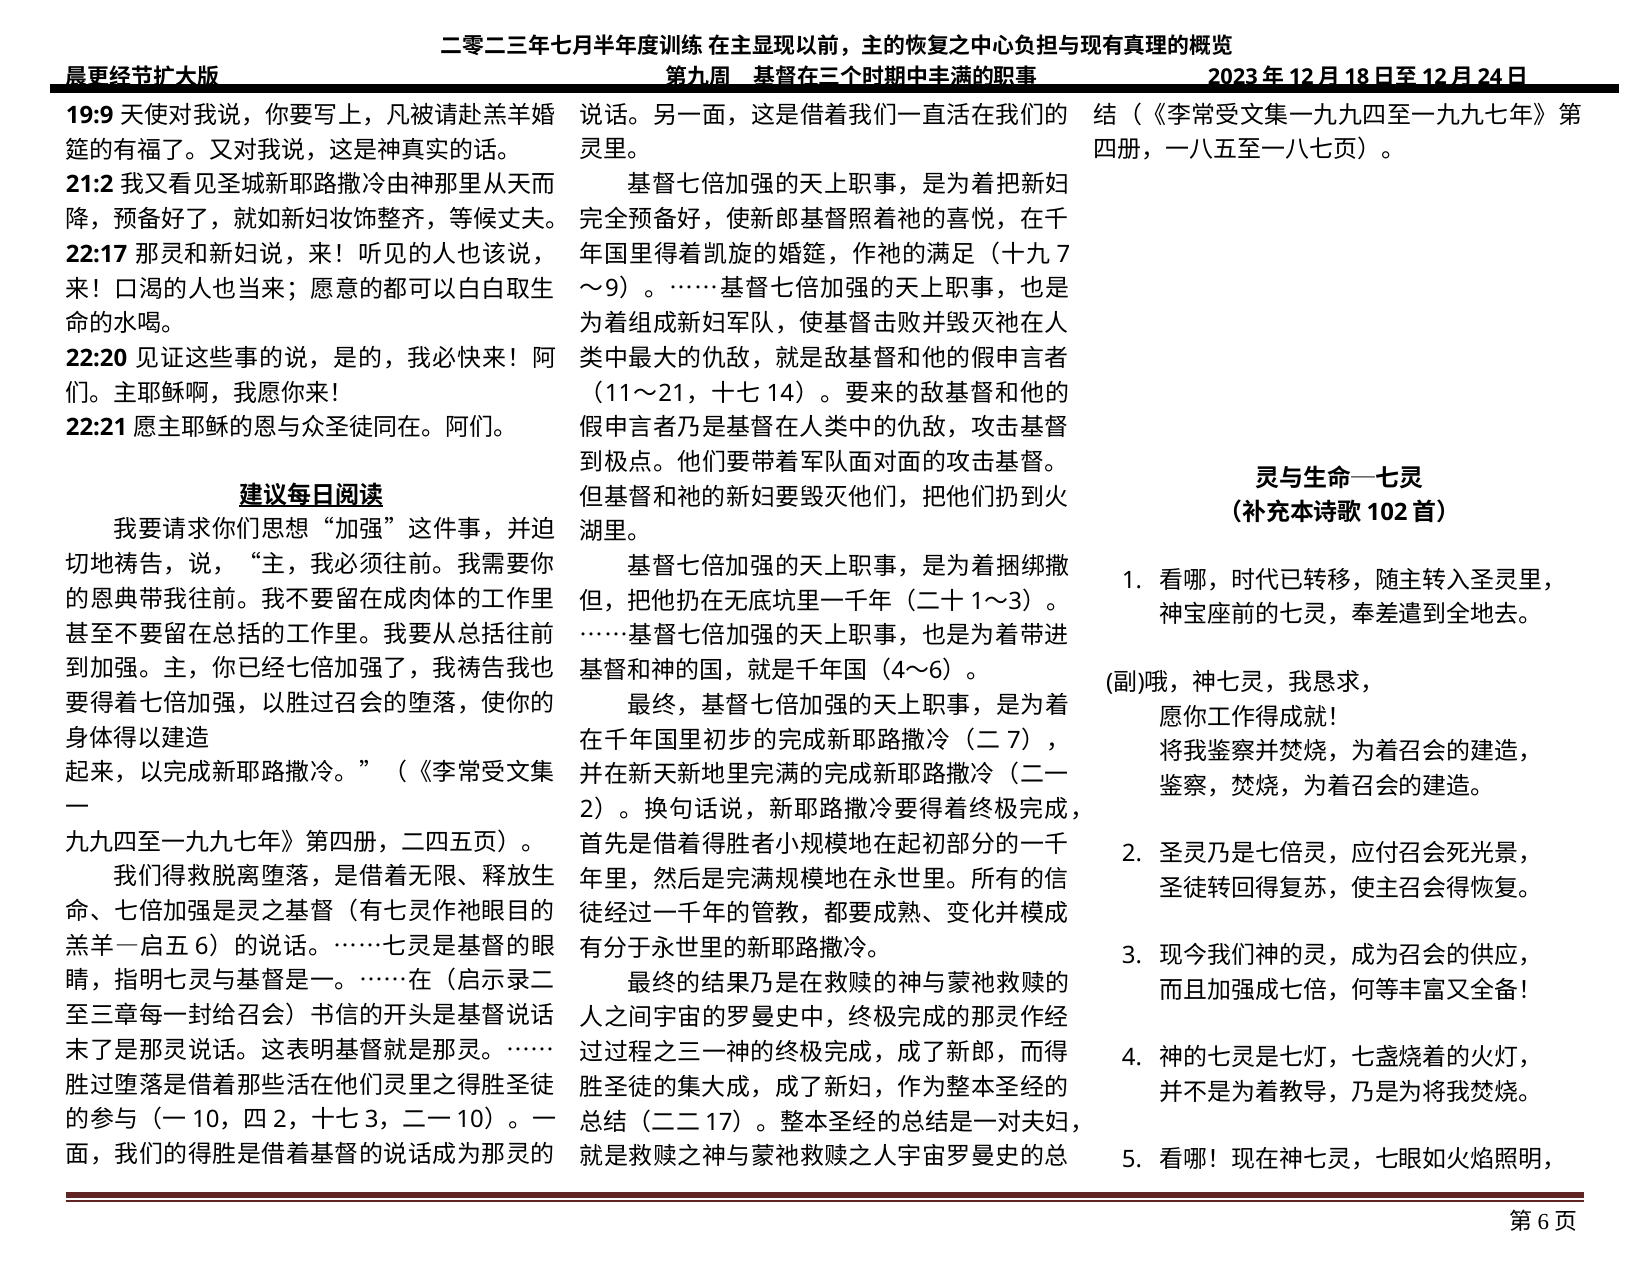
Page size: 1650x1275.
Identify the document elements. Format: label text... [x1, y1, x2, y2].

text 将我鉴察并焚烧，为着召会的建造， [1093, 732, 1584, 767]
text 22:20 见证这些事的说，是的，我必快来！阿们。主耶稣啊，我愿你来！ [66, 338, 556, 408]
list 神的七灵是七灯，七盏烧着的火灯， [1122, 1038, 1584, 1073]
text 建议每日阅读 [66, 475, 556, 510]
list 看哪！现在神七灵，七眼如火焰照明， [1122, 1140, 1584, 1175]
list 并不是为着教导，乃是为将我焚烧。 [1159, 1073, 1584, 1107]
text 基督七倍加强的天上职事，是为着把新妇完全预备好，使新郎基督照着祂的喜悦，在千年国里得着凯旋的婚筵，作祂的满足（十九7～9）。……基督七倍加强的天上职事，也是为着组成新妇军队，使基督击败并毁灭祂在人类中最大的仇敌，就是敌基督和他的假申言者（11～21，十七14）。要来的敌基督和他的假申言者乃是基督在人类中的仇敌，攻击基督到极点。他们要带着军队面对面的攻击基督。但基督和祂的新妇要毁灭他们，把他们扔到火湖里。 [579, 165, 1070, 547]
list 圣灵乃是七倍灵，应付召会死光景， [1122, 834, 1584, 869]
text 基督七倍加强的天上职事，是为着捆绑撒但，把他扔在无底坑里一千年（二十1～3）。……基督七倍加强的天上职事，也是为着带进基督和神的国，就是千年国（4～6）。 [579, 547, 1070, 686]
text 我们得救脱离堕落，是借着无限、释放生命、七倍加强是灵之基督（有七灵作祂眼目的羔羊—启五6）的说话。……七灵是基督的眼睛，指明七灵与基督是一。……在（启示录二至三章每一封给召会）书信的开头是基督说话，末了是那灵说话。这表明基督就是那灵。……胜过堕落是借着那些活在他们灵里之得胜圣徒的参与（一10，四2，十七3，二一10）。一面，我们的得胜是借着基督的说话成为那灵的说话。另一面，这是借着我们一直活在我们的灵里。 [579, 95, 1070, 165]
text 22:17 那灵和新妇说，来！听见的人也该说，来！口渴的人也当来；愿意的都可以白白取生命的水喝。 [66, 234, 556, 338]
text 我们得救脱离堕落，是借着无限、释放生命、七倍加强是灵之基督（有七灵作祂眼目的羔羊—启五6）的说话。……七灵是基督的眼睛，指明七灵与基督是一。……在（启示录二至三章每一封给召会）书信的开头是基督说话，末了是那灵说话。这表明基督就是那灵。……胜过堕落是借着那些活在他们灵里之得胜圣徒的参与（一10，四2，十七3，二一10）。一面，我们的得胜是借着基督的说话成为那灵的说话。另一面，这是借着我们一直活在我们的灵里。 [66, 857, 556, 1169]
text 九九四至一九九七年》第四册，二四五页）。 [66, 822, 556, 857]
text 19:9 天使对我说，你要写上，凡被请赴羔羊婚筵的有福了。又对我说，这是神真实的话。 [66, 95, 556, 165]
text 愿你工作得成就！ [1093, 697, 1584, 732]
text 最终的结果乃是在救赎的神与蒙祂救赎的人之间宇宙的罗曼史中，终极完成的那灵作经过过程之三一神的终极完成，成了新郎，而得胜圣徒的集大成，成了新妇，作为整本圣经的总结（二二17）。整本圣经的总结是一对夫妇，就是救赎之神与蒙祂救赎之人宇宙罗曼史的总结（《李常受文集一九九四至一九九七年》第四册，一八五至一八七页）。 [1093, 95, 1584, 165]
text (副)哦，神七灵，我恳求， [1093, 662, 1584, 697]
text 神宝座前的七灵，奉差遣到全地去。 [1093, 595, 1584, 630]
text 22:21 愿主耶稣的恩与众圣徒同在。阿们。 [66, 408, 556, 443]
list 现今我们神的灵，成为召会的供应， [1122, 936, 1584, 971]
text 最终，基督七倍加强的天上职事，是为着在千年国里初步的完成新耶路撒冷（二7），并在新天新地里完满的完成新耶路撒冷（二一2）。换句话说，新耶路撒冷要得着终极完成，首先是借着得胜者小规模地在起初部分的一千年里，然后是完满规模地在永世里。所有的信徒经过一千年的管教，都要成熟、变化并模成，有分于永世里的新耶路撒冷。 [579, 686, 1070, 963]
list 而且加强成七倍，何等丰富又全备！ [1159, 971, 1584, 1005]
list 圣徒转回得复苏，使主召会得恢复。 [1159, 869, 1584, 903]
text 最终的结果乃是在救赎的神与蒙祂救赎的人之间宇宙的罗曼史中，终极完成的那灵作经过过程之三一神的终极完成，成了新郎，而得胜圣徒的集大成，成了新妇，作为整本圣经的总结（二二17）。整本圣经的总结是一对夫妇，就是救赎之神与蒙祂救赎之人宇宙罗曼史的总结（《李常受文集一九九四至一九九七年》第四册，一八五至一八七页）。 [579, 963, 1070, 1172]
list 看哪，时代已转移，随主转入圣灵里， [1122, 560, 1584, 595]
text 我要请求你们思想“加强”这件事，并迫切地祷告，说，“主，我必须往前。我需要你的恩典带我往前。我不要留在成肉体的工作里，甚至不要留在总括的工作里。我要从总括往前到加强。主，你已经七倍加强了，我祷告我也要得着七倍加强，以胜过召会的堕落，使你的身体得以建造 [66, 510, 556, 753]
text 起来，以完成新耶路撒冷。”（《李常受文集一 [66, 753, 556, 822]
text 鉴察，焚烧，为着召会的建造。 [1093, 767, 1584, 801]
subtitle （补充本诗歌102首） [1093, 493, 1584, 528]
text 21:2 我又看见圣城新耶路撒冷由神那里从天而降，预备好了，就如新妇妆饰整齐，等候丈夫。 [66, 165, 556, 234]
subtitle 灵与生命─七灵 [1093, 458, 1584, 493]
